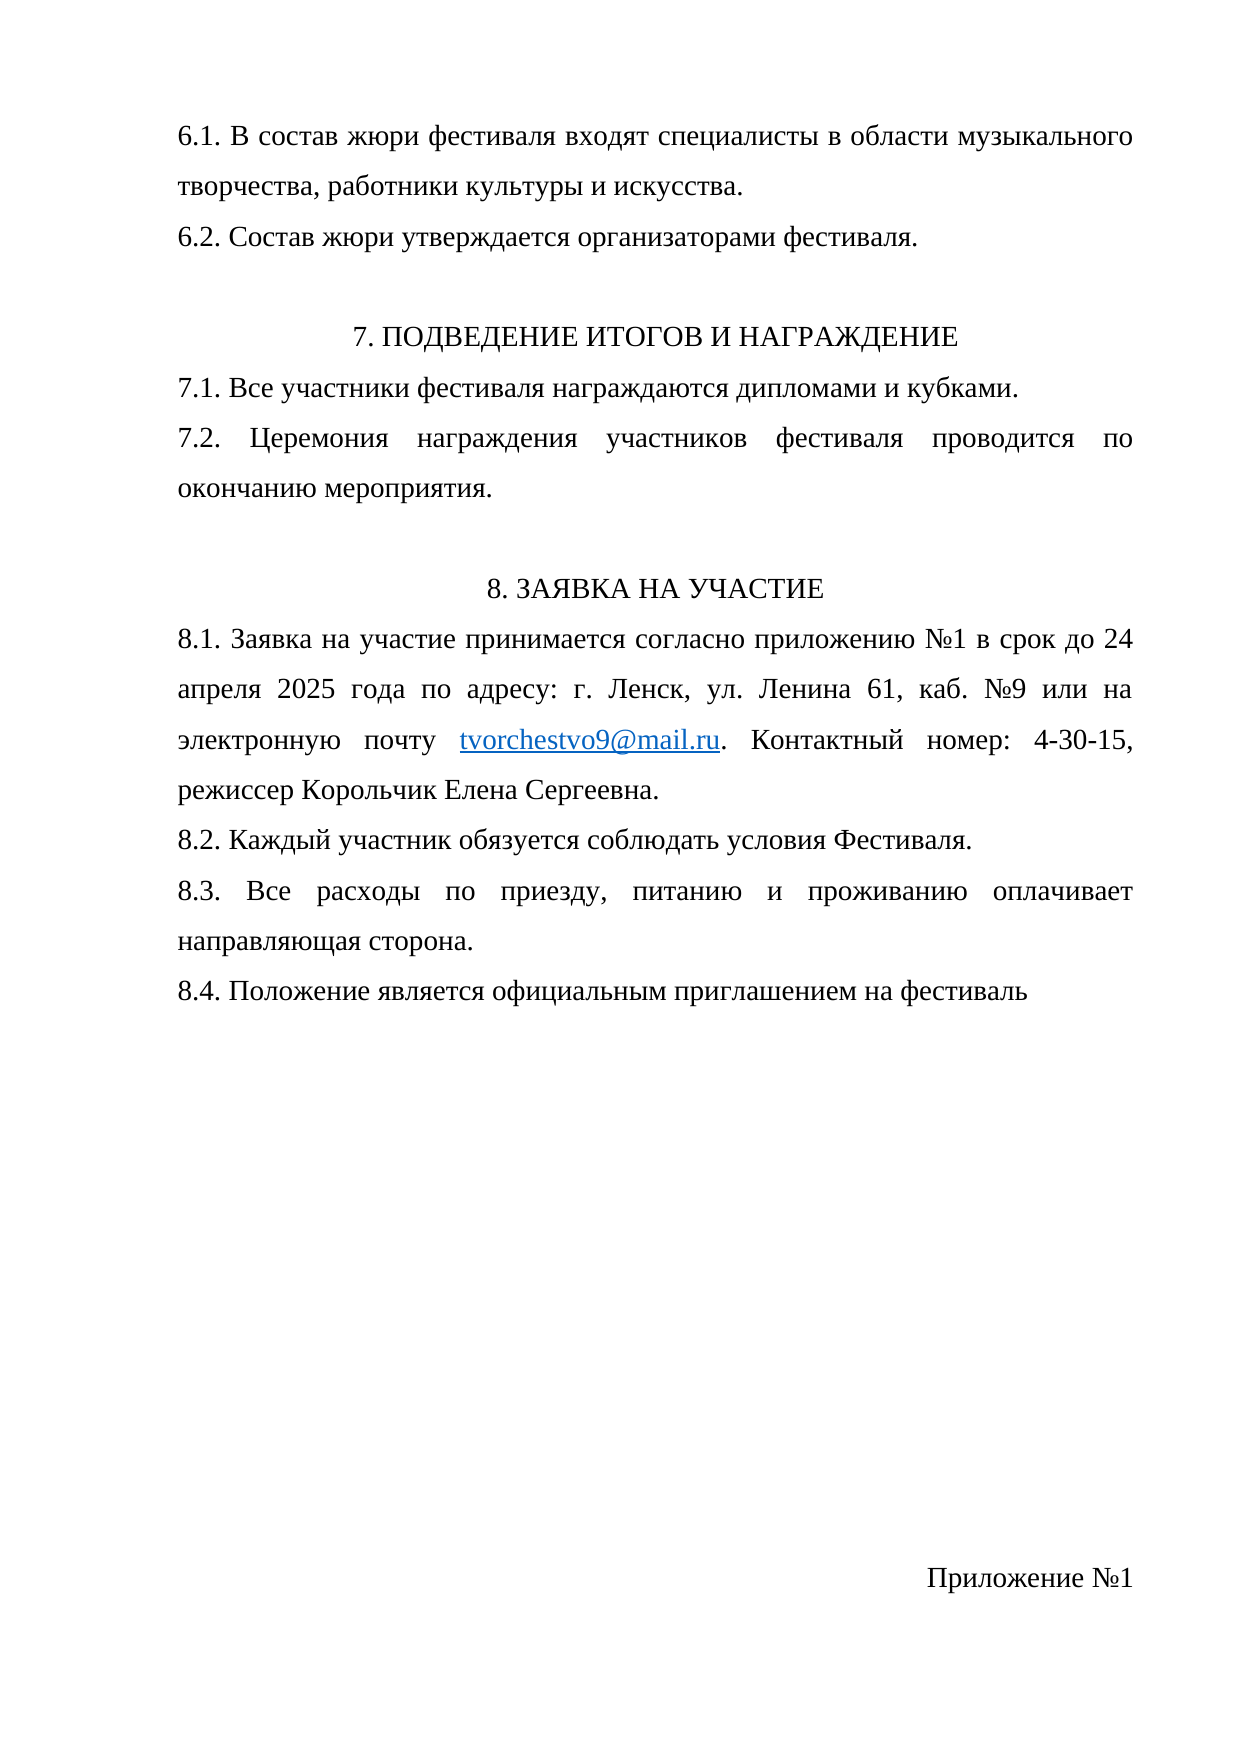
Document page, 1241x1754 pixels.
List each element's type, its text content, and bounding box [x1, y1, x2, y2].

list 7.2. Церемония награждения участников фестиваля проводится по окончанию мероприятия. [177, 420, 1134, 504]
text 7. ПОДВЕДЕНИЕ ИТОГОВ И НАГРАЖДЕНИЕ [177, 319, 1134, 353]
list 8.3. Все расходы по приезду, питанию и проживанию оплачивает направляющая сторона. [177, 873, 1134, 957]
list 8.2. Каждый участник обязуется соблюдать условия Фестиваля. [177, 822, 1134, 856]
list 6.2. Состав жюри утверждается организаторами фестиваля. [177, 219, 1134, 252]
list 8.1. Заявка на участие принимается согласно приложению №1 в срок до 24 апреля 2025 года по адресу: г. Ленск, ул. Ленина 61, каб. №9 или на электронную почту tvorchestvo9@mail.ru. Контактный номер: 4-30-15, режиссер Корольчик Елена Сергеевна. [177, 621, 1134, 806]
list 8. ЗАЯВКА НА УЧАСТИЕ [177, 571, 1134, 604]
list 6.1. В состав жюри фестиваля входят специалисты в области музыкального творчества, работники культуры и искусства. [177, 118, 1134, 202]
list Приложение №1 [177, 1560, 1134, 1594]
list 8.4. Положение является официальным приглашением на фестиваль [177, 973, 1134, 1007]
text 7.1. Все участники фестиваля награждаются дипломами и кубками. [177, 370, 1134, 403]
